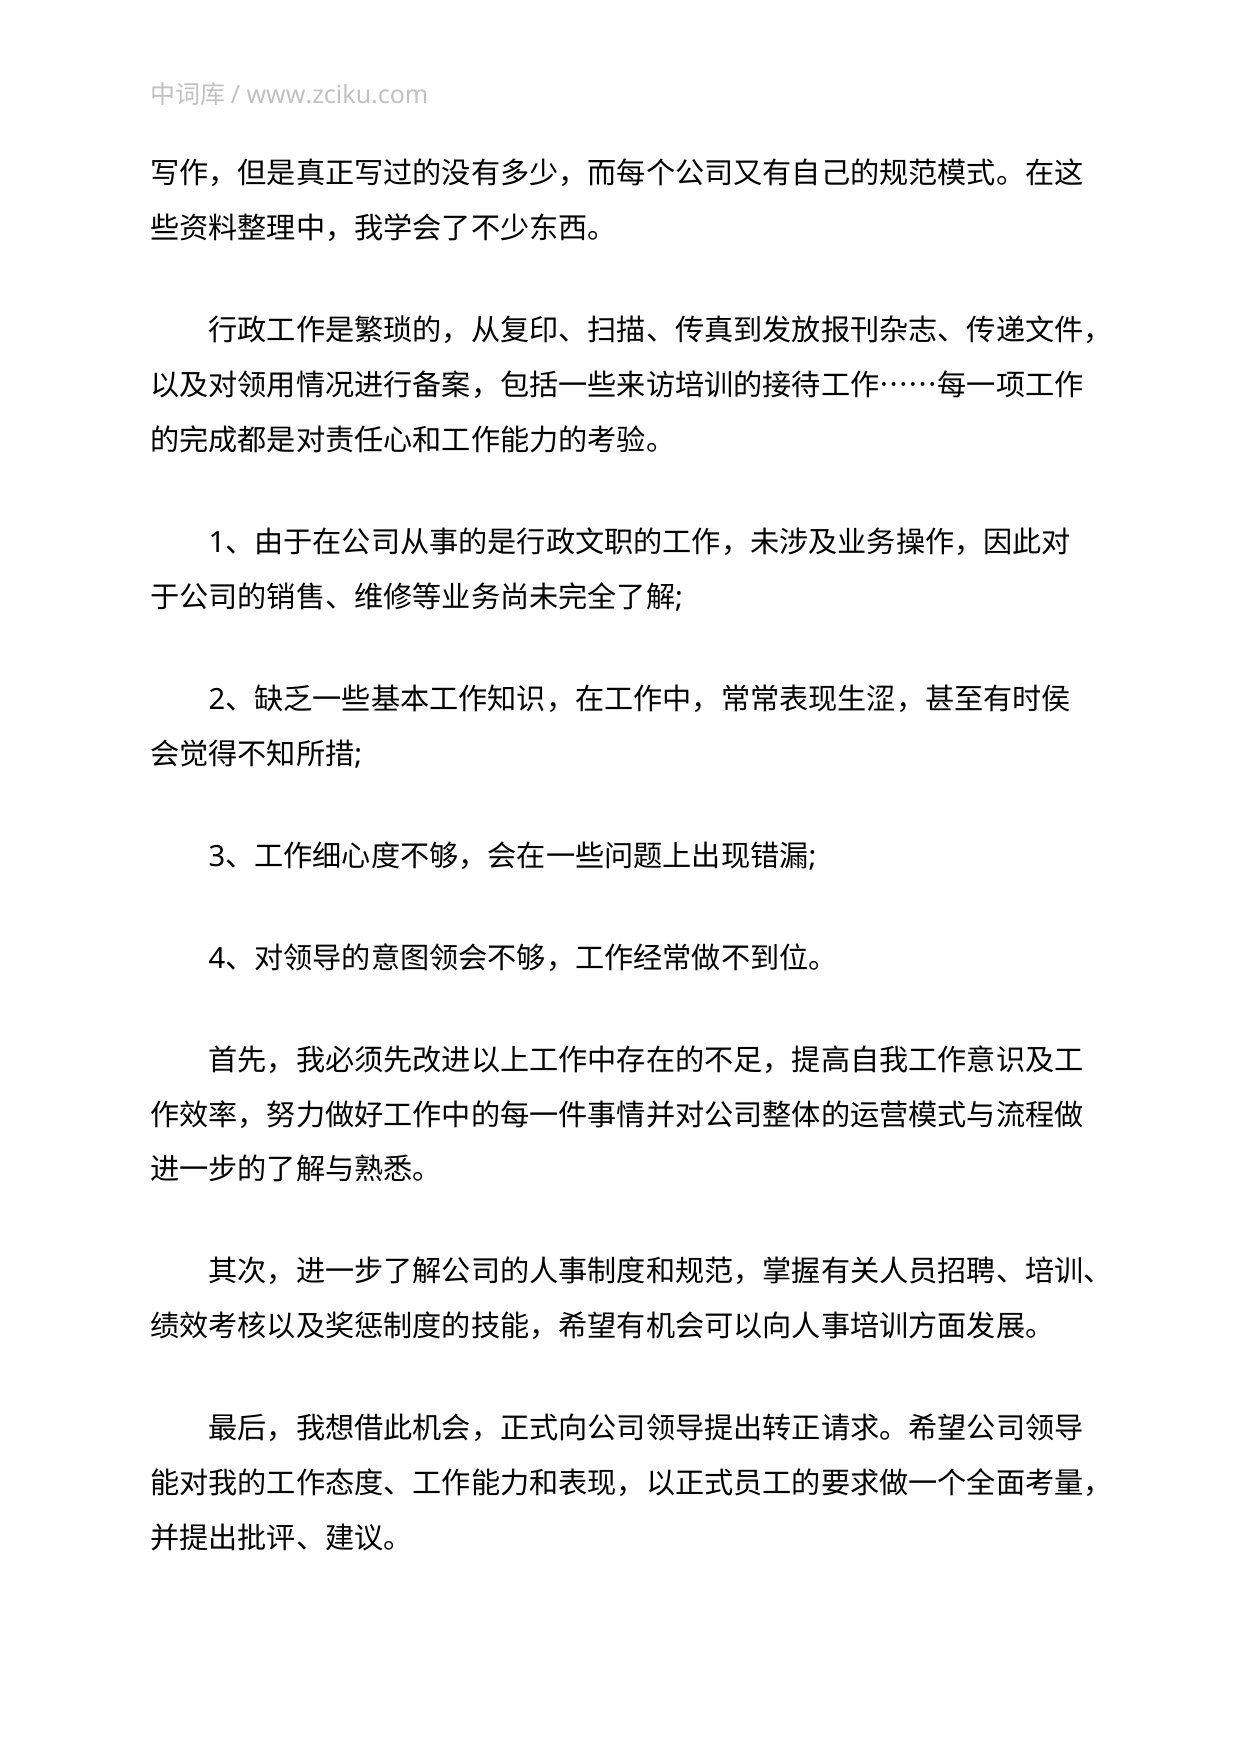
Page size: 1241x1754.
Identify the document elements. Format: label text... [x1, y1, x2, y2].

text 其次，进一步了解公司的人事制度和规范，掌握有关人员招聘、培训、绩效考核以及奖惩制度的技能，希望有机会可以向人事培训方面发展。 [150, 1248, 1090, 1345]
text 3、工作细心度不够，会在一些问题上出现错漏; [150, 832, 1090, 874]
text 1、由于在公司从事的是行政文职的工作，未涉及业务操作，因此对于公司的销售、维修等业务尚未完全了解; [150, 518, 1090, 616]
text 行政工作是繁琐的，从复印、扫描、传真到发放报刊杂志、传递文件，以及对领用情况进行备案，包括一些来访培训的接待工作……每一项工作的完成都是对责任心和工作能力的考验。 [150, 307, 1090, 459]
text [150, 150, 1090, 247]
text 首先，我必须先改进以上工作中存在的不足，提高自我工作意识及工作效率，努力做好工作中的每一件事情并对公司整体的运营模式与流程做进一步的了解与熟悉。 [150, 1036, 1090, 1188]
text 2、缺乏一些基本工作知识，在工作中，常常表现生涩，甚至有时侯会觉得不知所措; [150, 675, 1090, 773]
text 4、对领导的意图领会不够，工作经常做不到位。 [150, 934, 1090, 977]
text 最后，我想借此机会，正式向公司领导提出转正请求。希望公司领导能对我的工作态度、工作能力和表现，以正式员工的要求做一个全面考量，并提出批评、建议。 [150, 1404, 1090, 1556]
